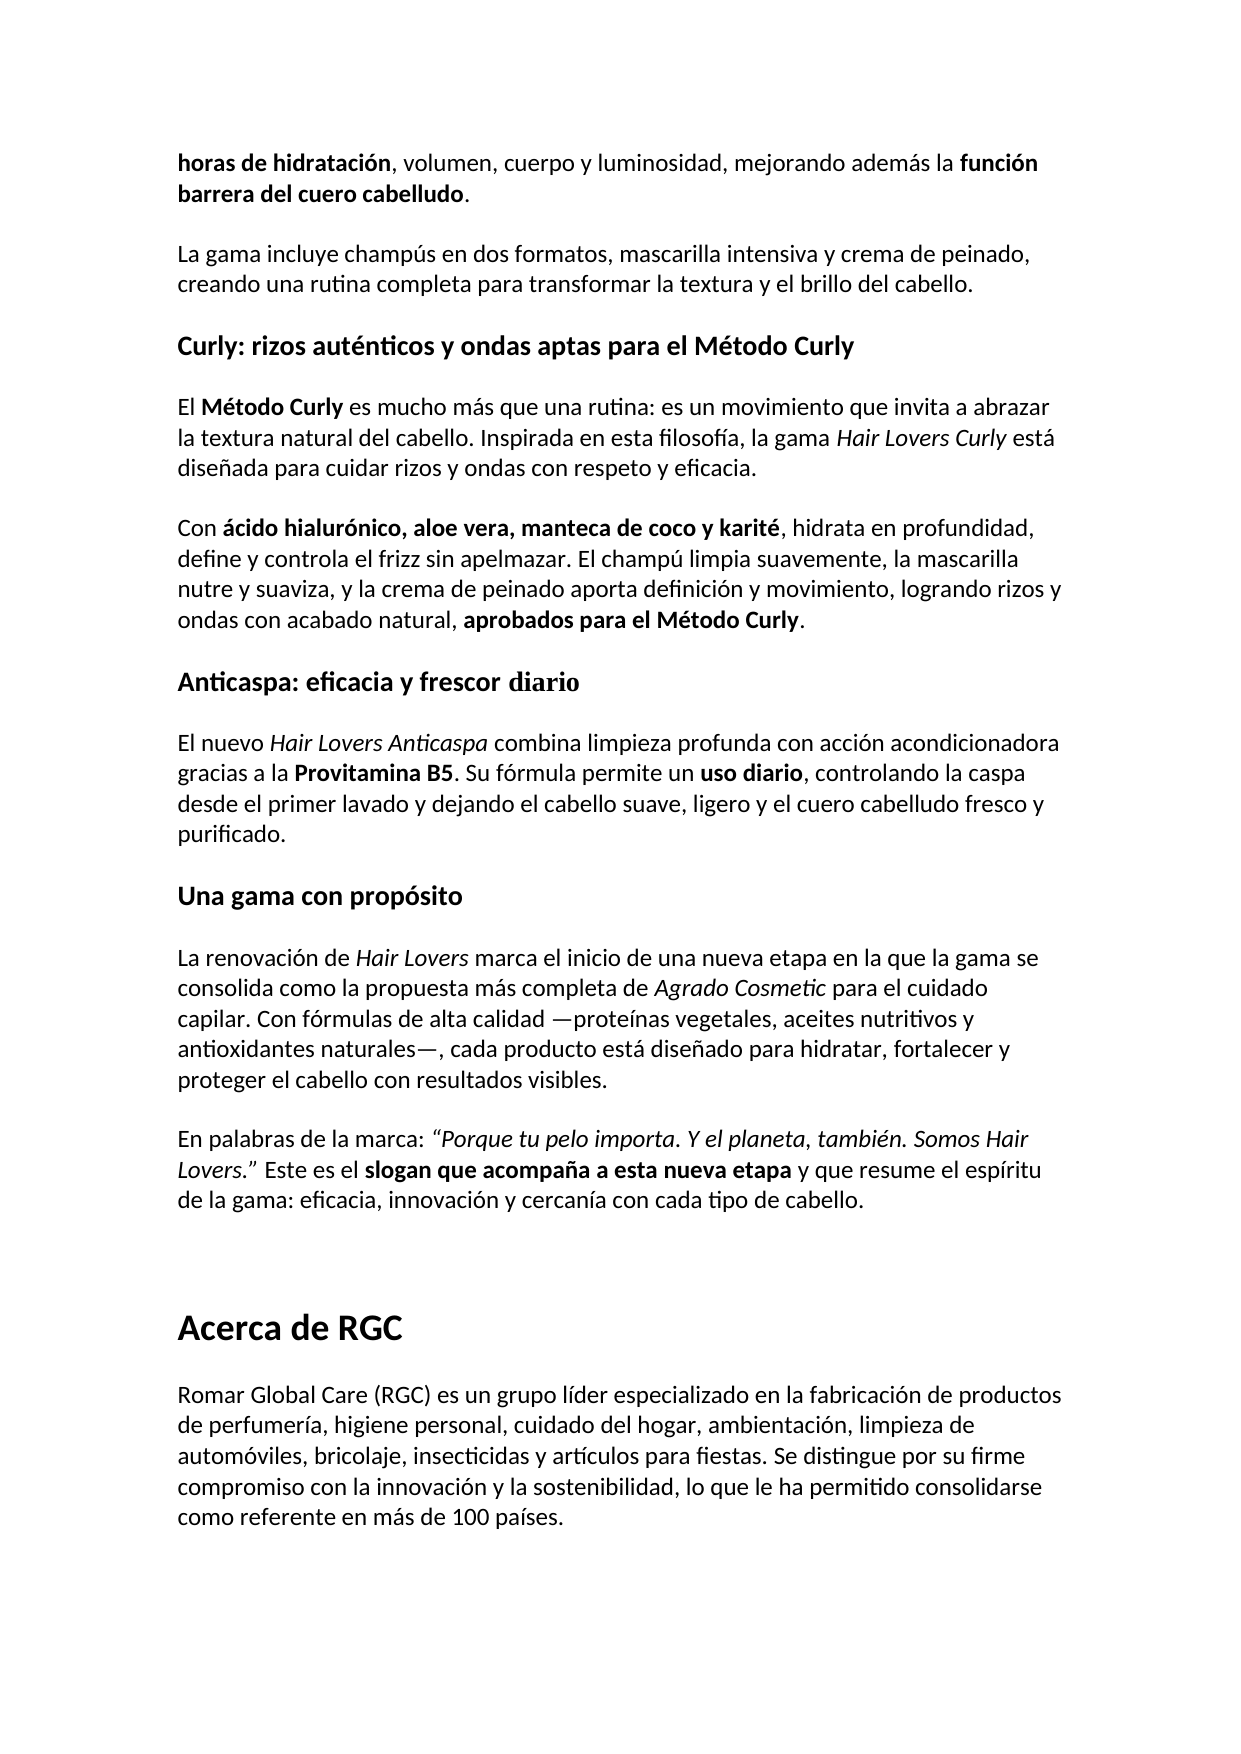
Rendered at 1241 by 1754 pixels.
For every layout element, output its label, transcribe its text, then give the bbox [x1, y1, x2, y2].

text Curly: rizos auténticos y ondas aptas para el Método Curly [177, 328, 1063, 362]
text Con ácido hialurónico, aloe vera, manteca de coco y karité, hidrata en profundidad, define y controla el frizz sin apelmazar. El champú limpia suavemente, la mascarilla nutre y suaviza, y la crema de peinado aporta definición y movimiento, logrando rizos y ondas con acabado natural, aprobados para el Método Curly. [177, 512, 1063, 634]
text Romar Global Care (RGC) es un grupo líder especializado en la fabricación de productos de perfumería, higiene personal, cuidado del hogar, ambientación, limpieza de automóviles, bricolaje, insecticidas y artículos para fiestas. Se distingue por su firme compromiso con la innovación y la sostenibilidad, lo que le ha permitido consolidarse como referente en más de 100 países. [177, 1379, 1063, 1532]
text Anticaspa: eficacia y frescor diario [177, 663, 1063, 698]
text La gama incluye champús en dos formatos, mascarilla intensiva y crema de peinado, creando una rutina completa para transformar la textura y el brillo del cabello. [177, 238, 1063, 299]
text Una gama con propósito [177, 878, 1063, 913]
text El Método Curly es mucho más que una rutina: es un movimiento que invita a abrazar la textura natural del cabello. Inspirada en esta filosofía, la gama Hair Lovers Curly está diseñada para cuidar rizos y ondas con respeto y eficacia. [177, 392, 1063, 483]
text El nuevo Hair Lovers Anticaspa combina limpieza profunda con acción acondicionadora gracias a la Provitamina B5. Su fórmula permite un uso diario, controlando la caspa desde el primer lavado y dejando el cabello suave, ligero y el cuero cabelludo fresco y purificado. [177, 727, 1063, 849]
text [177, 148, 1063, 209]
text La renovación de Hair Lovers marca el inicio de una nueva etapa en la que la gama se consolida como la propuesta más completa de Agrado Cosmetic para el cuidado capilar. Con fórmulas de alta calidad —proteínas vegetales, aceites nutritivos y antioxidantes naturales—, cada producto está diseñado para hidratar, fortalecer y proteger el cabello con resultados visibles. [177, 942, 1063, 1094]
text En palabras de la marca: “Porque tu pelo importa. Y el planeta, también. Somos Hair Lovers.” Este es el slogan que acompaña a esta nueva etapa y que resume el espíritu de la gama: eficacia, innovación y cercanía con cada tipo de cabello. [177, 1124, 1063, 1215]
text Acerca de RGC [177, 1304, 1063, 1350]
